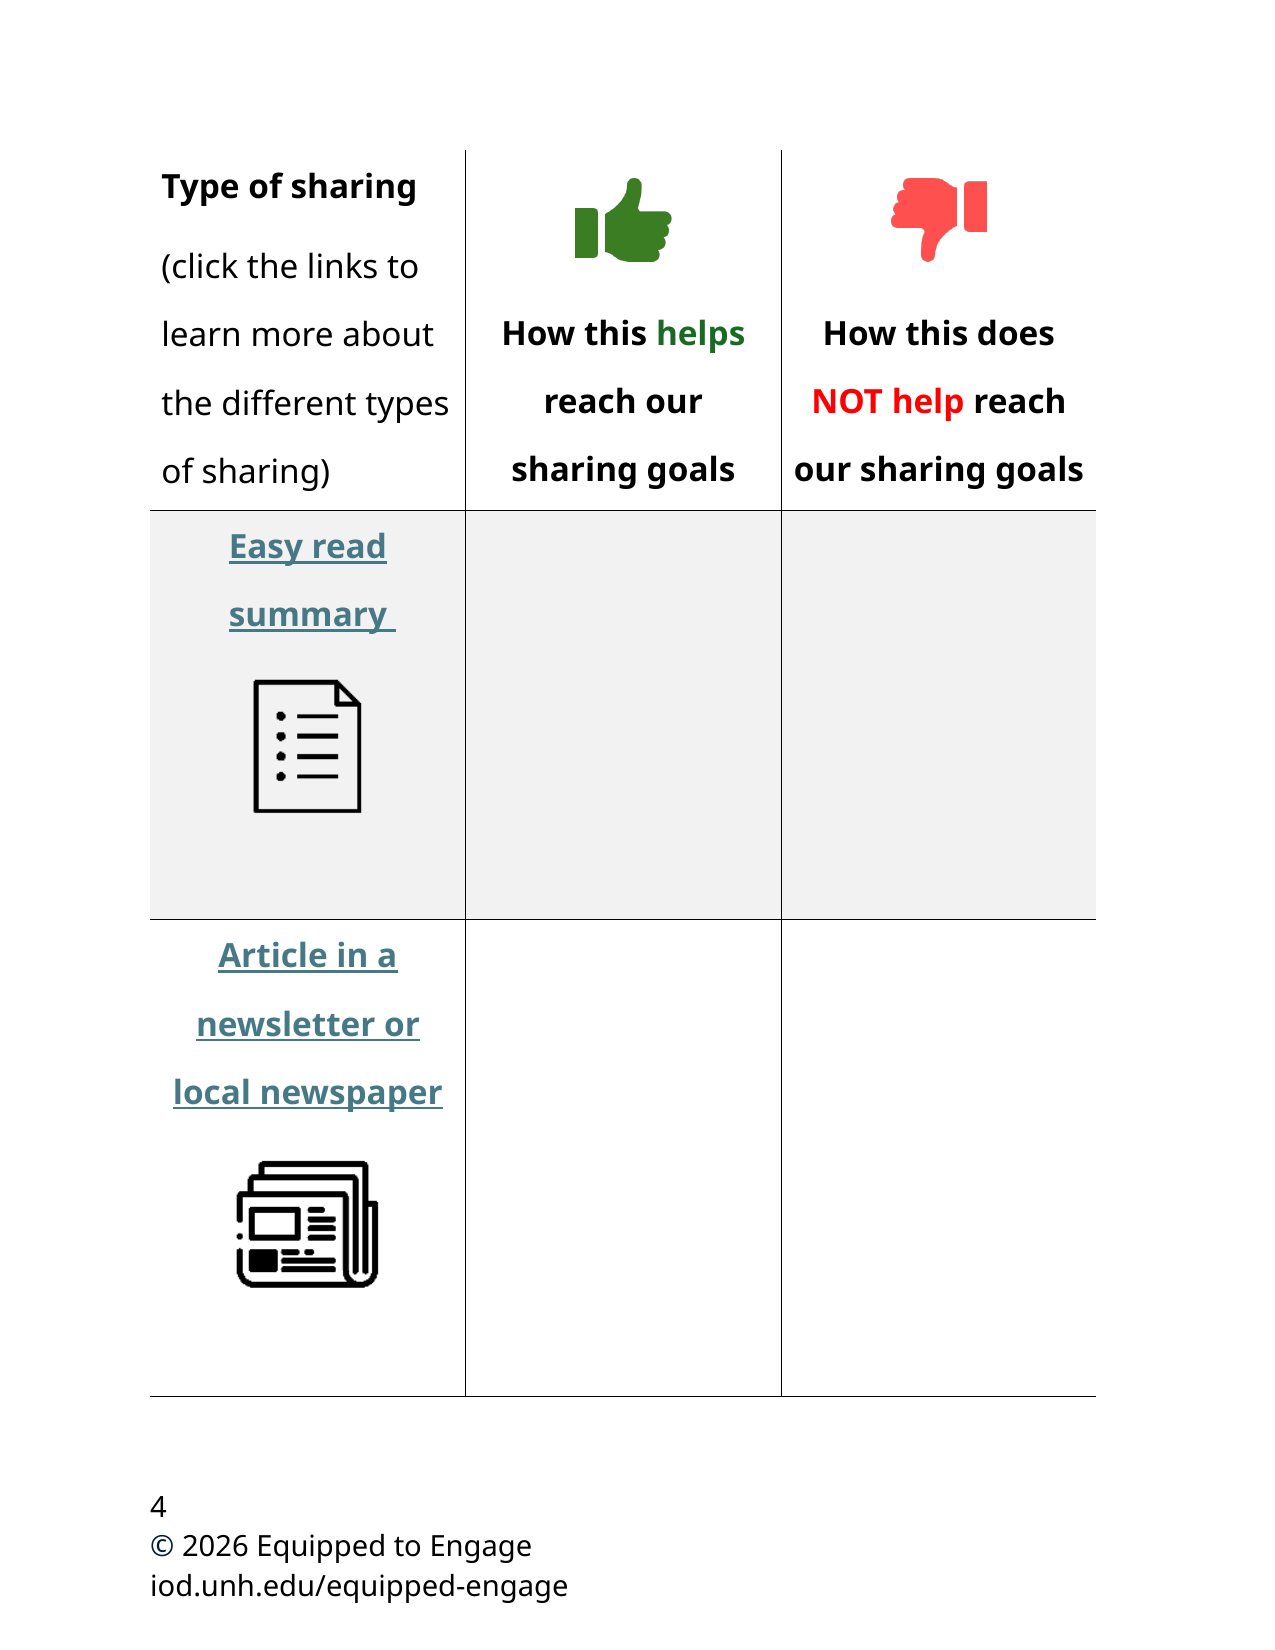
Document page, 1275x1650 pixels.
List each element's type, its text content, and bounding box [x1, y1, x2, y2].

table_cell [466, 511, 781, 919]
picture [232, 1149, 383, 1300]
table_header How this helps reach our sharing goals [466, 150, 781, 509]
table_cell Article in a newsletter or local newspaper [150, 920, 465, 1396]
table_cell [782, 511, 1096, 919]
picture [232, 671, 383, 822]
table_cell [466, 920, 781, 1396]
table_header How this does NOT help reach our sharing goals [782, 150, 1096, 509]
table_cell Easy read summary [150, 511, 465, 919]
picture [566, 162, 681, 277]
table_cell [782, 920, 1096, 1396]
table_header Type of sharing (click the links to learn more about the different types of sharing) [150, 150, 465, 509]
picture [881, 162, 996, 277]
